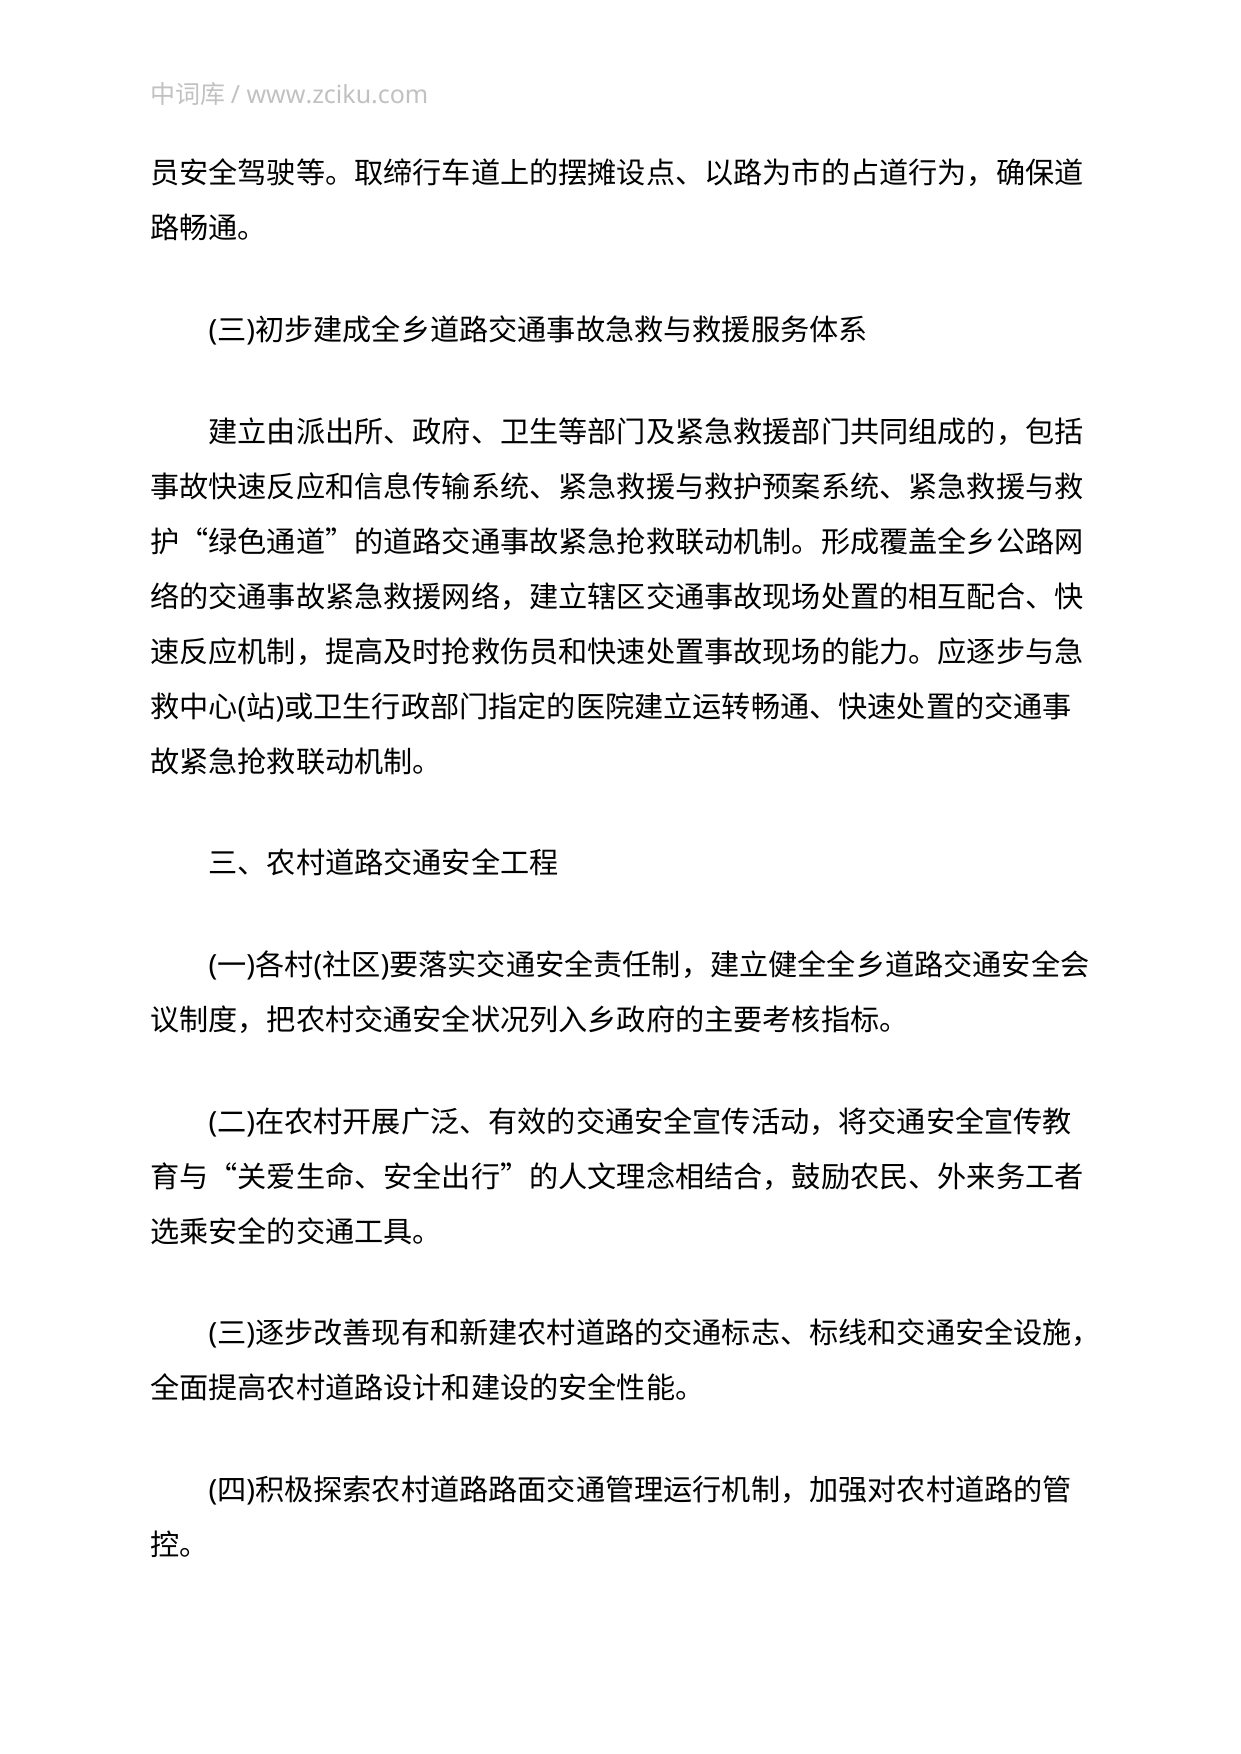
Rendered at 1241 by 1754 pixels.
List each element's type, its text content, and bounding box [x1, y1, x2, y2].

text (三)初步建成全乡道路交通事故急救与救援服务体系 [150, 307, 1090, 349]
text (三)逐步改善现有和新建农村道路的交通标志、标线和交通安全设施，全面提高农村道路设计和建设的安全性能。 [150, 1310, 1090, 1407]
text 三、农村道路交通安全工程 [150, 840, 1090, 882]
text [150, 150, 1090, 247]
text (四)积极探索农村道路路面交通管理运行机制，加强对农村道路的管控。 [150, 1467, 1090, 1564]
text 建立由派出所、政府、卫生等部门及紧急救援部门共同组成的，包括事故快速反应和信息传输系统、紧急救援与救护预案系统、紧急救援与救护“绿色通道”的道路交通事故紧急抢救联动机制。形成覆盖全乡公路网络的交通事故紧急救援网络，建立辖区交通事故现场处置的相互配合、快速反应机制，提高及时抢救伤员和快速处置事故现场的能力。应逐步与急救中心(站)或卫生行政部门指定的医院建立运转畅通、快速处置的交通事故紧急抢救联动机制。 [150, 409, 1090, 780]
text (二)在农村开展广泛、有效的交通安全宣传活动，将交通安全宣传教育与“关爱生命、安全出行”的人文理念相结合，鼓励农民、外来务工者选乘安全的交通工具。 [150, 1098, 1090, 1251]
text (一)各村(社区)要落实交通安全责任制，建立健全全乡道路交通安全会议制度，把农村交通安全状况列入乡政府的主要考核指标。 [150, 942, 1090, 1039]
